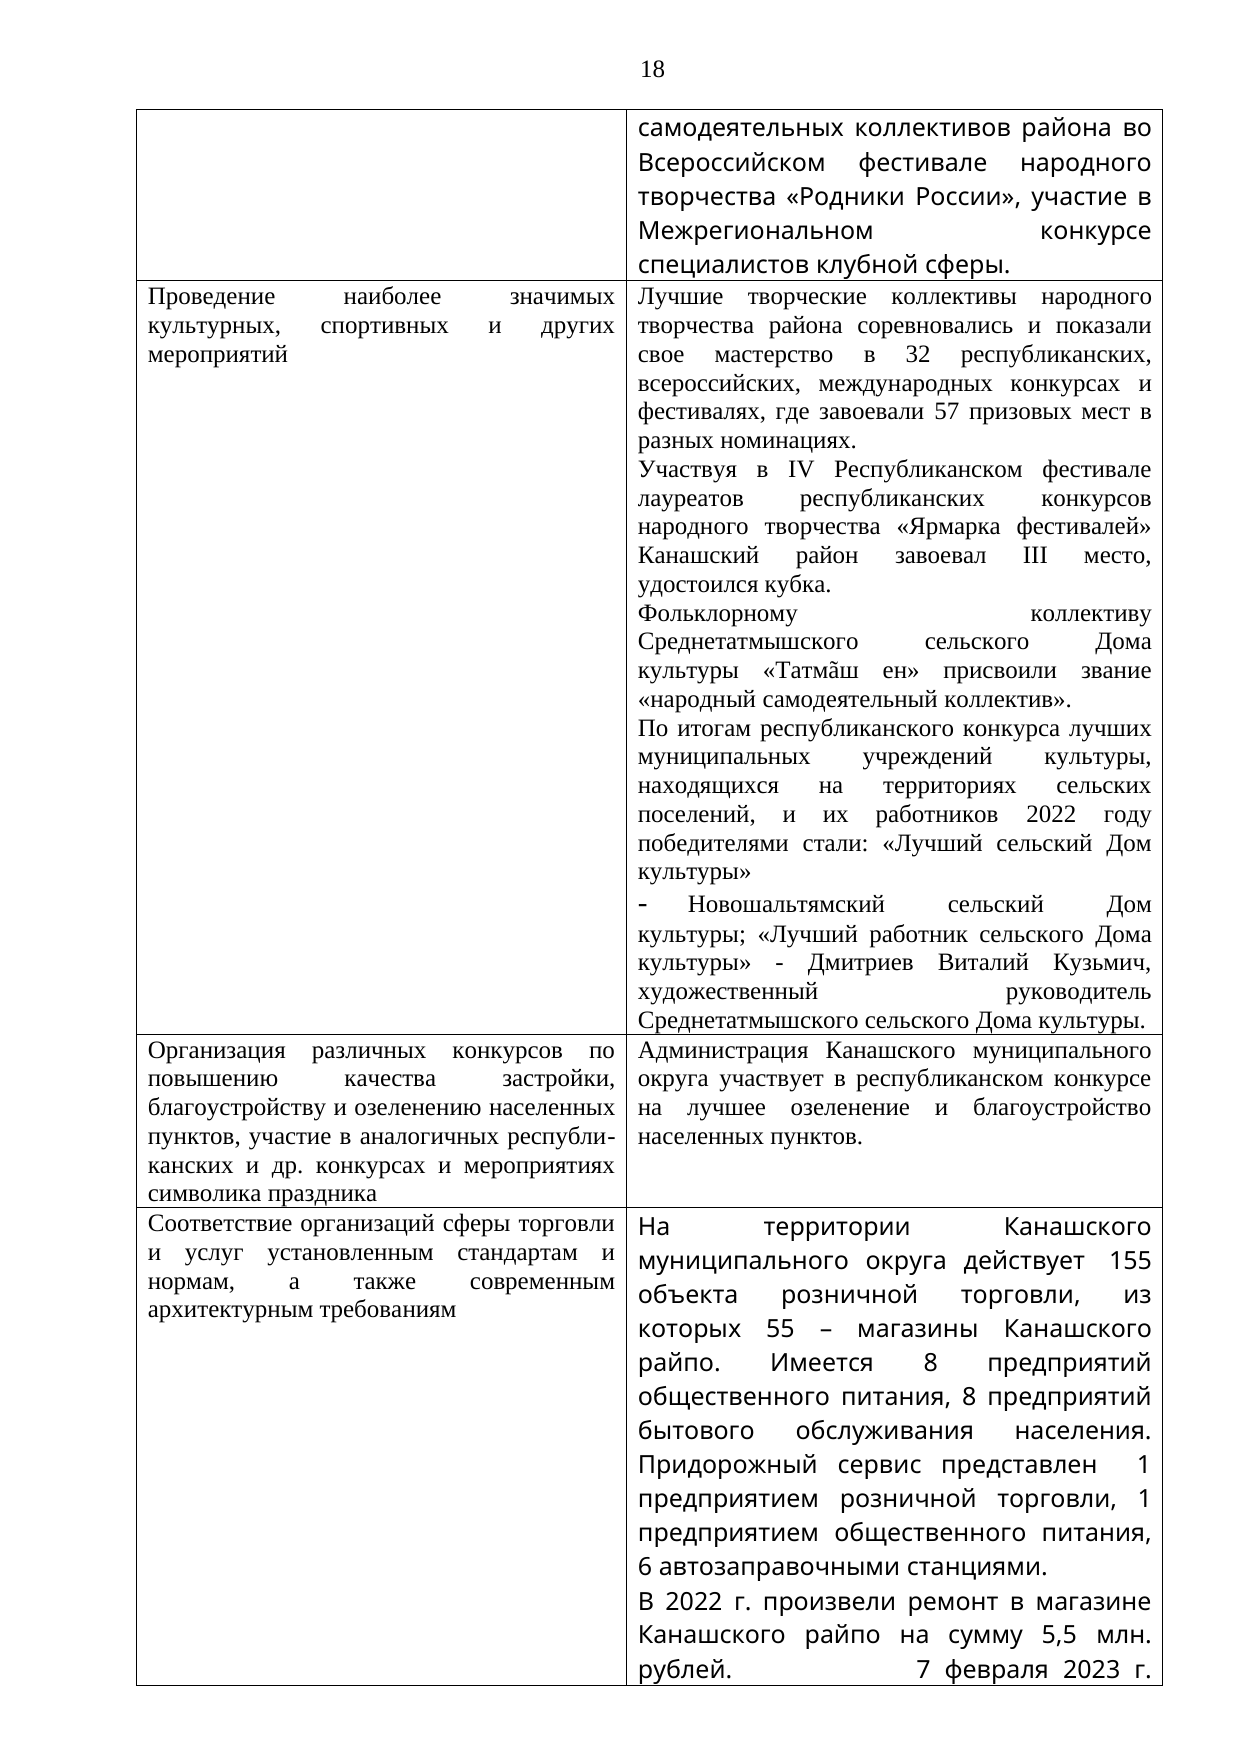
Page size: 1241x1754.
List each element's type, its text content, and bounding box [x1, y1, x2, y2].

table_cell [137, 110, 626, 280]
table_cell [627, 1208, 1162, 1685]
table_cell Лучшие творческие коллективы народного творчества района соревновались и показали свое мастерство в 32 республиканских, всероссийских, международных конкурсах и фестивалях, где завоевали 57 призовых мест в разных номинациях. Участвуя в IV Республиканском фестивале лауреатов республиканских конкурсов народного творчества «Ярмарка фестивалей» Канашский район завоевал III место, удостоился кубка. Фольклорному коллективу Среднетатмышского сельского Дома культуры «Татмãш ен» присвоили звание «народный самодеятельный коллектив». По итогам республиканского конкурса лучших муниципальных учреждений культуры, находящихся на территориях сельских поселений, и их работников 2022 году победителями стали: «Лучший сельский Дом культуры» Новошальтямский сельский Дом культуры; «Лучший работник сельского Дома культуры» - Дмитриев Виталий Кузьмич, художественный руководитель Среднетатмышского сельского Дома культуры. [627, 281, 1162, 1034]
table_cell Проведение наиболее значимых культурных, спортивных и других мероприятий [137, 281, 626, 1034]
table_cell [137, 1208, 626, 1685]
table_cell Администрация Канашского муниципального округа участвует в республиканском конкурсе на лучшее озеленение и благоустройство населенных пунктов. [627, 1035, 1162, 1207]
table_cell Организация различных конкурсов по повышению качества застройки, благоустройству и озеленению населенных пунктов, участие в аналогичных республиканских и др. конкурсах и мероприятиях символика праздника [137, 1035, 626, 1207]
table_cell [627, 110, 1162, 280]
